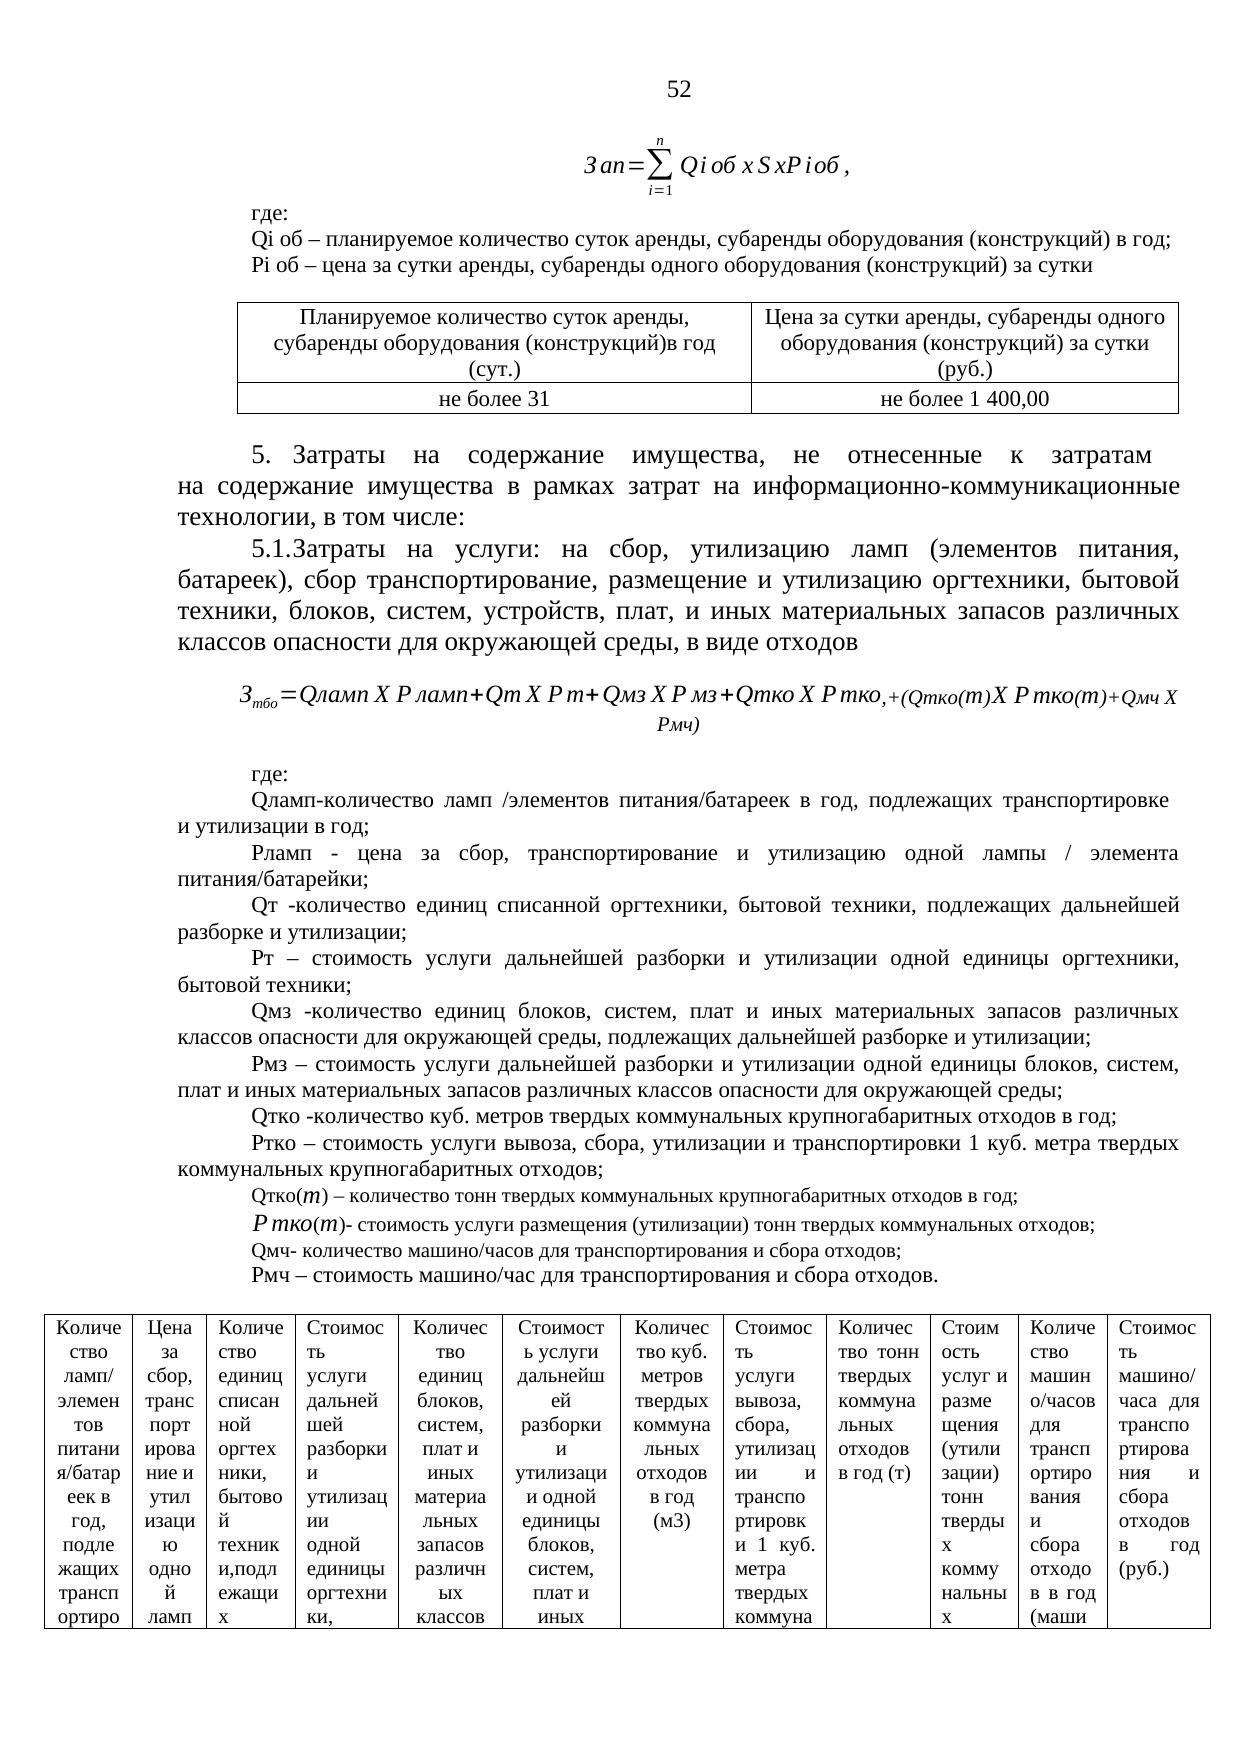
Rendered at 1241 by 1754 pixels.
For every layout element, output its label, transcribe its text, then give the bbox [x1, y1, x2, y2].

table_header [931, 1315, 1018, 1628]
text где: [177, 760, 1181, 786]
text ()- стоимость услуги размещения (утилизации) тонн твердых коммунальных отходов; [177, 1209, 1181, 1237]
text ,+(Qтко()()+Qмч Х Рмч) [177, 680, 1181, 736]
text Qтко() – количество тонн твердых коммунальных крупногабаритных отходов в год; [177, 1181, 1181, 1209]
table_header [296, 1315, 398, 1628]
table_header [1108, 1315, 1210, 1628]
text где: [177, 199, 1181, 225]
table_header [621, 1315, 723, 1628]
text Pт – стоимость услуги дальнейшей разборки и утилизации одной единицы оргтехники, бытовой техники; [177, 944, 1181, 997]
text Pмз – стоимость услуги дальнейшей разборки и утилизации одной единицы блоков, систем, плат и иных материальных запасов различных классов опасности для окружающей среды; [177, 1050, 1181, 1102]
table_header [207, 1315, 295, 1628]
text Qтко -количество куб. метров твердых коммунальных крупногабаритных отходов в год; [177, 1102, 1181, 1129]
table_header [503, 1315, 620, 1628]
text Qламп-количество ламп /элементов питания/батареек в год, подлежащих транспортировке и утилизации в год; [177, 786, 1181, 839]
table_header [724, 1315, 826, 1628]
text Pi об – цена за сутки аренды, субаренды одного оборудования (конструкций) за сутки [177, 251, 1181, 278]
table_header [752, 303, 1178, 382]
list Затраты на услуги: на сбор, утилизацию ламп (элементов питания, батареек), сбор транспортирование, размещение и утилизацию оргтехники, бытовой техники, блоков, систем, устройств, плат, и иных материальных запасов различных классов опасности для окружающей среды, в виде отходов [177, 532, 1181, 656]
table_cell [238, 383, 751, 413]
text Qмч- количество машино/часов для транспортирования и сбора отходов; [177, 1237, 1181, 1262]
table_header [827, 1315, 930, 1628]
text Рмч – стоимость машино/час для транспортирования и сбора отходов. [177, 1262, 1181, 1288]
text Qт -количество единиц списанной оргтехники, бытовой техники, подлежащих дальнейшей разборке и утилизации; [177, 892, 1181, 944]
text Qi об – планируемое количество суток аренды, субаренды оборудования (конструкций) в год; [177, 225, 1181, 251]
list Затраты на содержание имущества, не отнесенные к затратам на содержание имущества в рамках затрат на информационно-коммуникационные технологии, в том числе: [177, 438, 1181, 532]
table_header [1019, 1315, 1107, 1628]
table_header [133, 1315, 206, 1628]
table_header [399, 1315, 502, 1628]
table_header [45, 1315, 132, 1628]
text Qмз -количество единиц блоков, систем, плат и иных материальных запасов различных классов опасности для окружающей среды, подлежащих дальнейшей разборке и утилизации; [177, 997, 1181, 1050]
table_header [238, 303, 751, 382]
text Pламп - цена за сбор, транспортирование и утилизацию одной лампы / элемента питания/батарейки; [177, 839, 1181, 892]
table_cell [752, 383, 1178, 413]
text Pтко – стоимость услуги вывоза, сбора, утилизации и транспортировки 1 куб. метра твердых коммунальных крупногабаритных отходов; [177, 1129, 1181, 1181]
